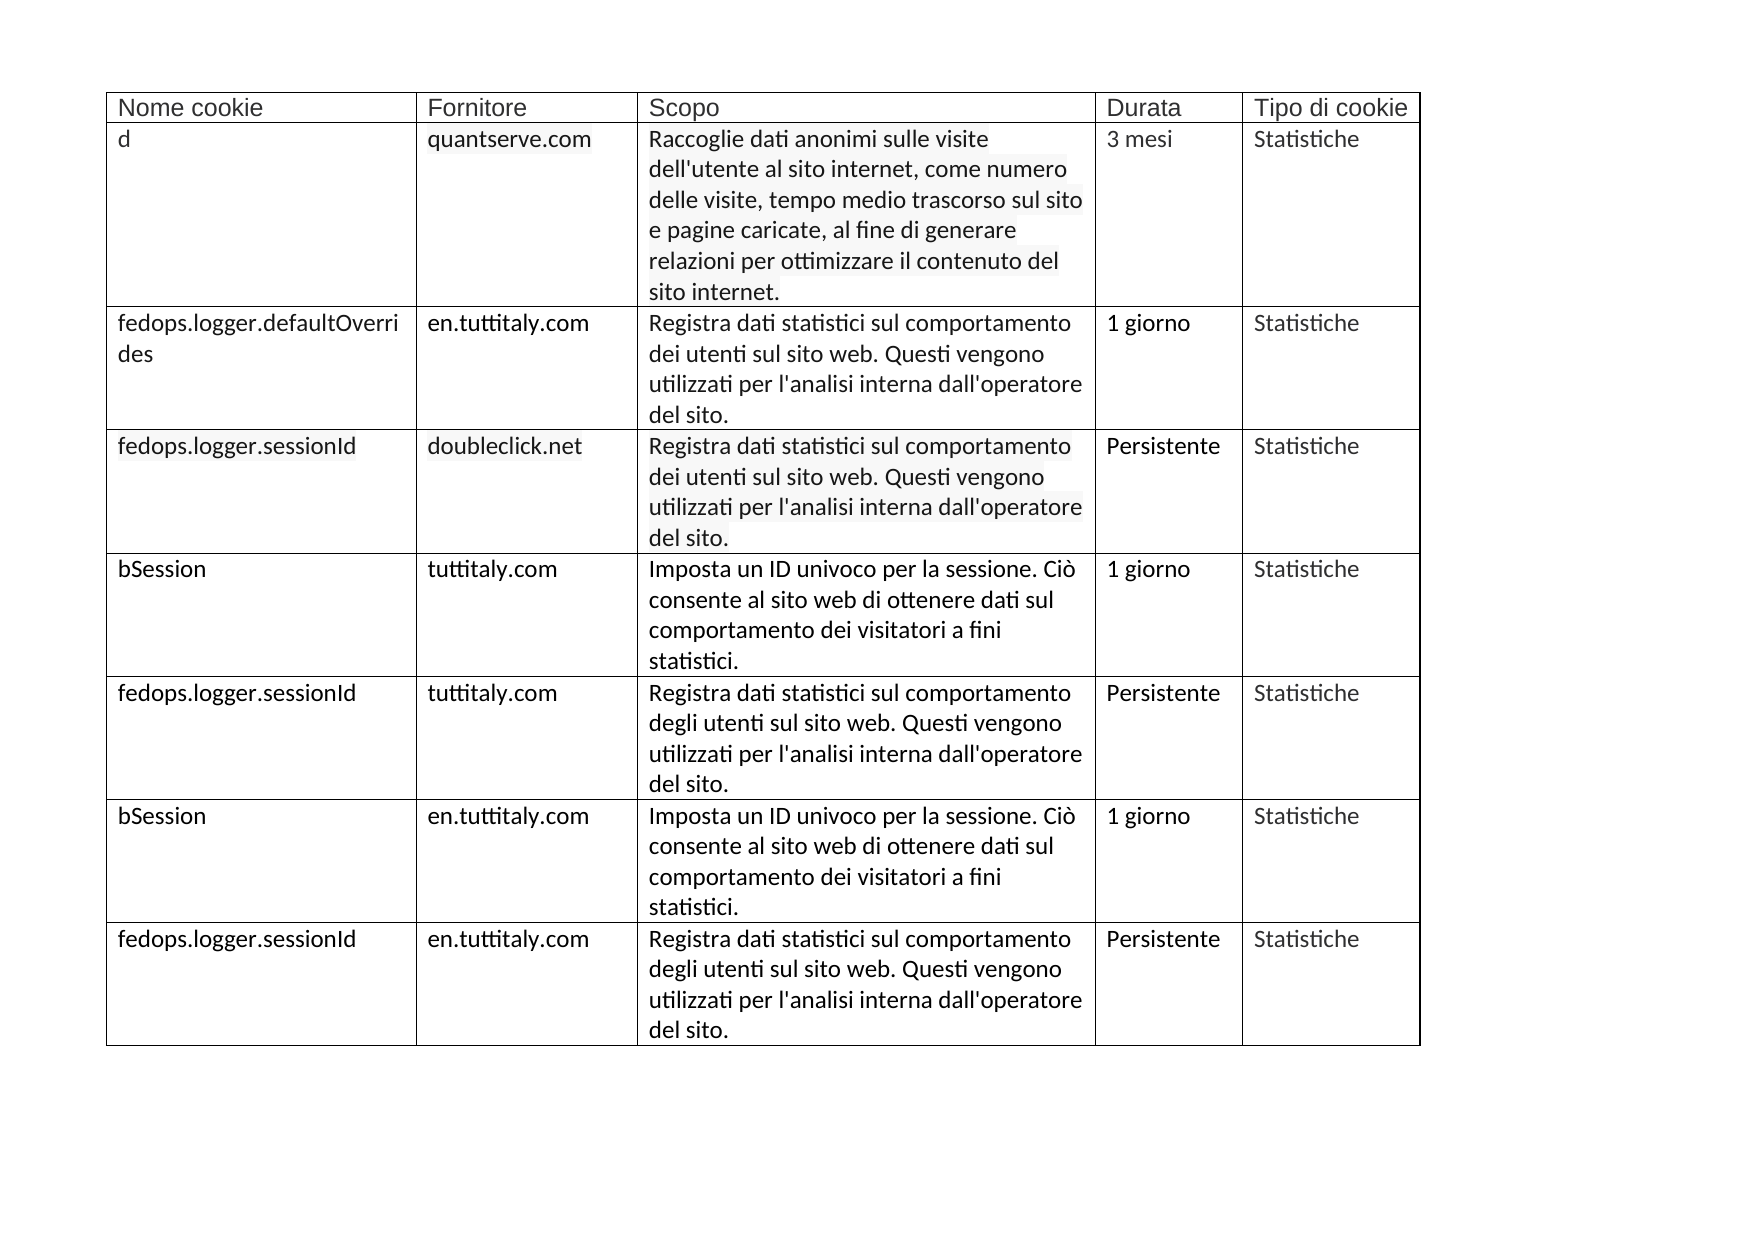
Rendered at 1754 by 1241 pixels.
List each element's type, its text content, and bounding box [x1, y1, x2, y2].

table_cell Imposta un ID univoco per la sessione. Ciò consente al sito web di ottenere dati sul comportamento dei visitatori a fini statistici. [638, 554, 1095, 676]
table_cell Raccoglie dati anonimi sulle visite dell'utente al sito internet, come numero delle visite, tempo medio trascorso sul sito e pagine caricate, al fine di generare relazioni per ottimizzare il contenuto del sito internet. [780, 123, 1095, 306]
table_cell fedops.logger.sessionId [107, 430, 416, 552]
table_cell fedops.logger.sessionId [107, 923, 416, 1045]
table_cell Registra dati statistici sul comportamento degli utenti sul sito web. Questi vengono utilizzati per l'analisi interna dall'operatore del sito. [638, 677, 1095, 799]
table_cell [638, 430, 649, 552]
table_cell d [107, 123, 416, 306]
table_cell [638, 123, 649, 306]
table_cell en.tuttitaly.com [417, 923, 637, 1045]
table_header Scopo [638, 93, 1095, 122]
table_cell 3 mesi [1096, 123, 1242, 306]
table_cell Persistente [1096, 923, 1242, 1045]
table_header Fornitore [417, 93, 637, 122]
table_cell Statistiche [1243, 923, 1419, 1045]
table_cell bSession [107, 554, 416, 676]
table_cell Statistiche [1243, 677, 1419, 799]
table_cell en.tuttitaly.com [417, 800, 637, 922]
table_cell Statistiche [1243, 554, 1419, 676]
table_cell Persistente [1096, 430, 1242, 552]
table_cell Persistente [1096, 677, 1242, 799]
table_cell Imposta un ID univoco per la sessione. Ciò consente al sito web di ottenere dati sul comportamento dei visitatori a fini statistici. [638, 800, 1095, 922]
table_cell Registra dati statistici sul comportamento degli utenti sul sito web. Questi vengono utilizzati per l'analisi interna dall'operatore del sito. [638, 923, 1095, 1045]
table_cell Statistiche [1243, 123, 1419, 306]
table_cell fedops.logger.sessionId [107, 677, 416, 799]
table_cell Registra dati statistici sul comportamento dei utenti sul sito web. Questi vengono utilizzati per l'analisi interna dall'operatore del sito. [729, 430, 1095, 552]
table_cell quantserve.com [417, 123, 637, 306]
table_cell tuttitaly.com [417, 554, 637, 676]
table_cell 1 giorno [1096, 554, 1242, 676]
table_cell Statistiche [1243, 430, 1419, 552]
table_cell 1 giorno [1096, 307, 1242, 429]
table_cell Statistiche [1243, 307, 1419, 429]
table_header Nome cookie [107, 93, 416, 122]
table_cell doubleclick.net [417, 430, 637, 552]
table_cell fedops.logger.defaultOverrides [107, 307, 416, 429]
table_header Tipo di cookie [1243, 93, 1419, 122]
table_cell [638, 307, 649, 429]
table_cell en.tuttitaly.com [417, 307, 637, 429]
table_cell bSession [107, 800, 416, 922]
table_header Durata [1096, 93, 1242, 122]
table_cell Registra dati statistici sul comportamento dei utenti sul sito web. Questi vengono utilizzati per l'analisi interna dall'operatore del sito. [729, 307, 1095, 429]
table_cell tuttitaly.com [417, 677, 637, 799]
table_cell 1 giorno [1096, 800, 1242, 922]
table_cell Statistiche [1243, 800, 1419, 922]
